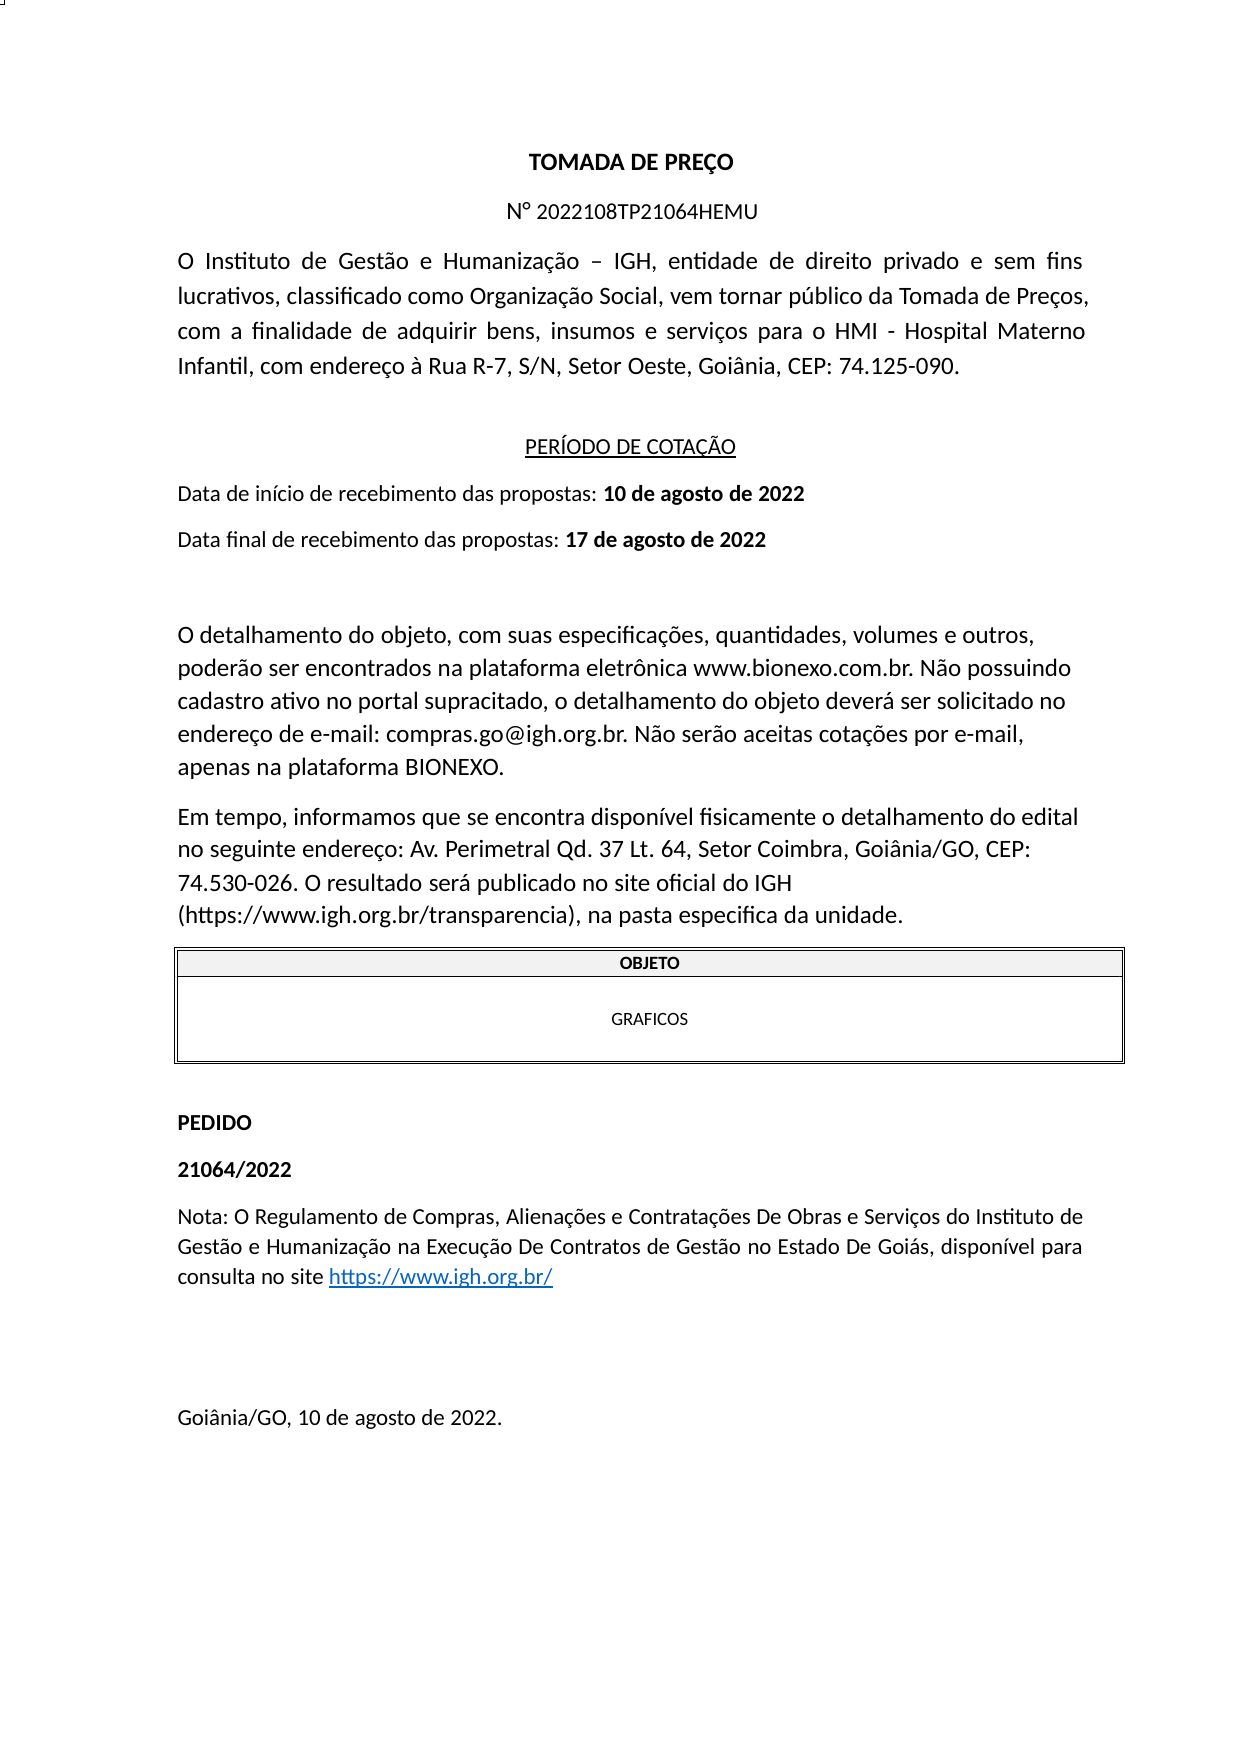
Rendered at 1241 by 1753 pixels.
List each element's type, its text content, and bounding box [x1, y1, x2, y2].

picture [175, 948, 1124, 1063]
text no seguinte endereço: Av. Perimetral Qd. 37 Lt. 64, Setor Coimbra, Goiânia/GO, CEP: [177, 833, 1107, 864]
text O Instituto de Gestão e Humanização – IGH, entidade de direito privado e sem fins [177, 245, 1112, 276]
text poderão ser encontrados na plataforma eletrônica www.bionexo.com.br. Não possuindo [177, 652, 1103, 683]
text apenas na plataforma BIONEXO. [177, 751, 1103, 782]
text PEDIDO [177, 1108, 277, 1136]
text TOMADA DE PREÇO [529, 146, 760, 176]
text O detalhamento do objeto, com suas especificações, quantidades, volumes e outros, [177, 619, 1103, 650]
text GRAFICOS [611, 1007, 713, 1030]
text consulta no site https://www.igh.org.br/ [177, 1262, 1112, 1290]
text Data final de recebimento das propostas: 17 de agosto de 2022 [177, 525, 831, 553]
text PERÍODO DE COTAÇÃO [525, 432, 831, 460]
text Nota: O Regulamento de Compras, Alienações e Contratações De Obras e Serviços do Instituto de [177, 1202, 1112, 1230]
text Gestão e Humanização na Execução De Contratos de Gestão no Estado De Goiás, disponível para [177, 1232, 1112, 1260]
text cadastro ativo no portal supracitado, o detalhamento do objeto deverá ser solicitado no [177, 685, 1103, 716]
text com a finalidade de adquirir bens, insumos e serviços para o HMI - Hospital Materno [177, 315, 1112, 346]
text Goiânia/GO, 10 de agosto de 2022. [177, 1403, 528, 1431]
text (https://www.igh.org.br/transparencia), na pasta especifica da unidade. [177, 899, 933, 930]
text N° 2022108TP21064HEMU [506, 195, 783, 226]
text 74.530-026. O resultado será publicado no site oficial do IGH [177, 867, 818, 897]
text Infantil, com endereço à Rua R-7, S/N, Setor Oeste, Goiânia, CEP: 74.125-090. [177, 350, 1112, 381]
text Em tempo, informamos que se encontra disponível fisicamente o detalhamento do edital [177, 801, 1107, 831]
text 21064/2022 [177, 1155, 317, 1183]
text OBJETO [619, 951, 705, 974]
text endereço de e-mail: compras.go@igh.org.br. Não serão aceitas cotações por e-mail, [177, 718, 1103, 748]
text Data de início de recebimento das propostas: 10 de agosto de 2022 [177, 478, 831, 507]
text lucrativos, classificado como Organização Social, vem tornar público da Tomada de Preços, [177, 280, 1112, 311]
